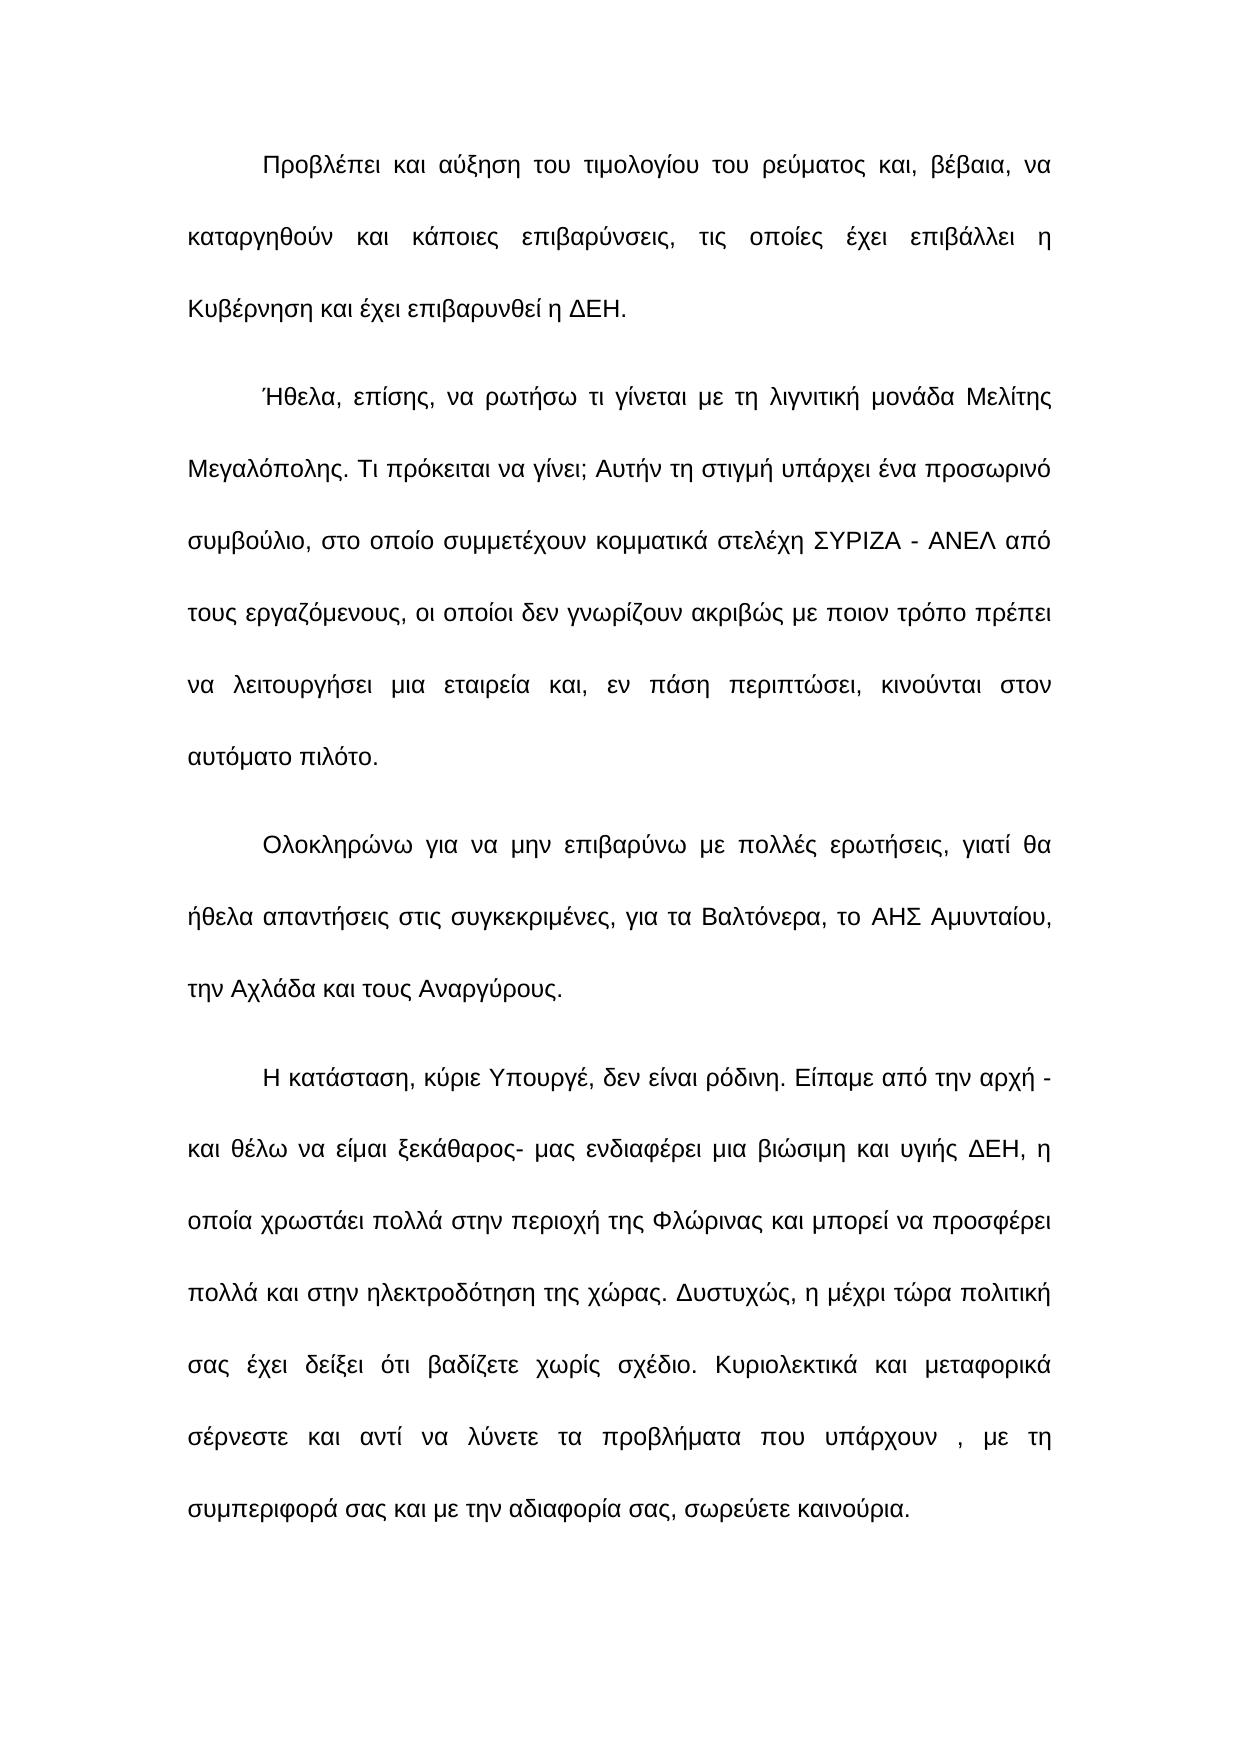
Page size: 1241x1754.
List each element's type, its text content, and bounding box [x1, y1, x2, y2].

text Ήθελα, επίσης, να ρωτήσω τι γίνεται με τη λιγνιτική μονάδα Μελίτης Μεγαλόπολης. Τι πρόκειται να γίνει; Αυτήν τη στιγμή υπάρχει ένα προσωρινό συμβούλιο, στο οποίο συμμετέχουν κομματικά στελέχη ΣΥΡΙΖΑ - ΑΝΕΛ από τους εργαζόμενους, οι οποίοι δεν γνωρίζουν ακριβώς με ποιον τρόπο πρέπει να λειτουργήσει μια εταιρεία και, εν πάση περιπτώσει, κινούνται στον αυτόματο πιλότο. [187, 382, 1053, 770]
text Ολοκληρώνω για να μην επιβαρύνω με πολλές ερωτήσεις, γιατί θα ήθελα απαντήσεις στις συγκεκριμένες, για τα Βαλτόνερα, το ΑΗΣ Αμυνταίου, την Αχλάδα και τους Αναργύρους. [187, 830, 1053, 1003]
text Προβλέπει και αύξηση του τιμολογίου του ρεύματος και, βέβαια, να καταργηθούν και κάποιες επιβαρύνσεις, τις οποίες έχει επιβάλλει η Κυβέρνηση και έχει επιβαρυνθεί η ΔΕΗ. [187, 150, 1053, 322]
text Η κατάσταση, κύριε Υπουργέ, δεν είναι ρόδινη. Είπαμε από την αρχή -και θέλω να είμαι ξεκάθαρος- μας ενδιαφέρει μια βιώσιμη και υγιής ΔΕΗ, η οποία χρωστάει πολλά στην περιοχή της Φλώρινας και μπορεί να προσφέρει πολλά και στην ηλεκτροδότηση της χώρας. Δυστυχώς, η μέχρι τώρα πολιτική σας έχει δείξει ότι βαδίζετε χωρίς σχέδιο. Κυριολεκτικά και μεταφορικά σέρνεστε και αντί να λύνετε τα προβλήματα που υπάρχουν , με τη συμπεριφορά σας και με την αδιαφορία σας, σωρεύετε καινούρια. [187, 1062, 1053, 1522]
